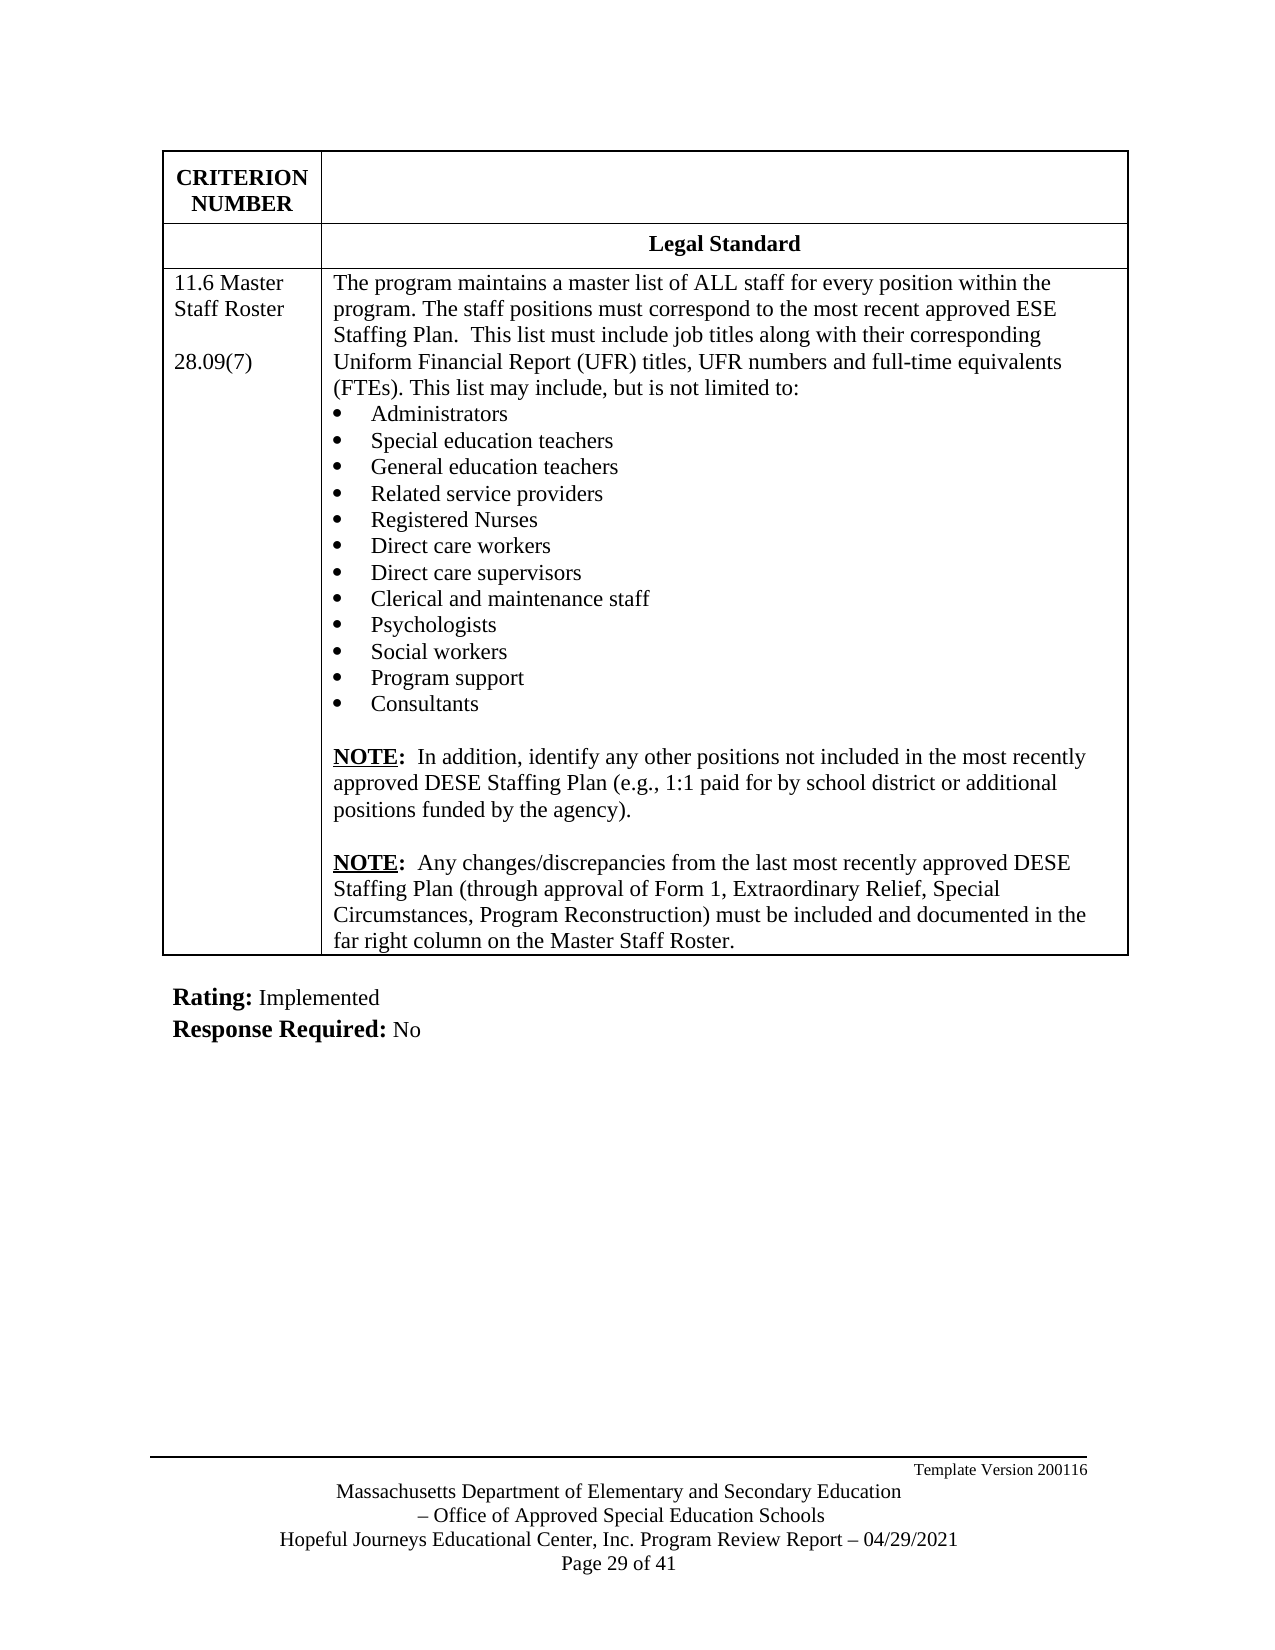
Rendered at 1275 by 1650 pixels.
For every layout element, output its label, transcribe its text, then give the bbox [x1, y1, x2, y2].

table_header CRITERION NUMBER [164, 152, 321, 223]
table_header Rating: Implemented [161, 982, 1127, 1014]
table_cell Legal Standard [322, 224, 1127, 268]
table_cell [164, 224, 321, 268]
table_cell The program maintains a master list of ALL staff for every position within the program. The staff positions must correspond to the most recent approved ESE Staffing Plan. This list must include job titles along with their corresponding Uniform Financial Report (UFR) titles, UFR numbers and full-time equivalents (FTEs). This list may include, but is not limited to: Administrators Special education teachers General education teachers Related service providers Registered Nurses Direct care workers Direct care supervisors Clerical and maintenance staff Psychologists Social workers Program support Consultants NOTE: In addition, identify any other positions not included in the most recently approved DESE Staffing Plan (e.g., 1:1 paid for by school district or additional positions funded by the agency). NOTE: Any changes/discrepancies from the last most recently approved DESE Staffing Plan (through approval of Form 1, Extraordinary Relief, Special Circumstances, Program Reconstruction) must be included and documented in the far right column on the Master Staff Roster. [322, 269, 1127, 954]
table_cell 11.6 Master Staff Roster 28.09(7) [164, 269, 321, 954]
table_cell Response Required: No [161, 1014, 1127, 1046]
table_header [322, 152, 1127, 223]
